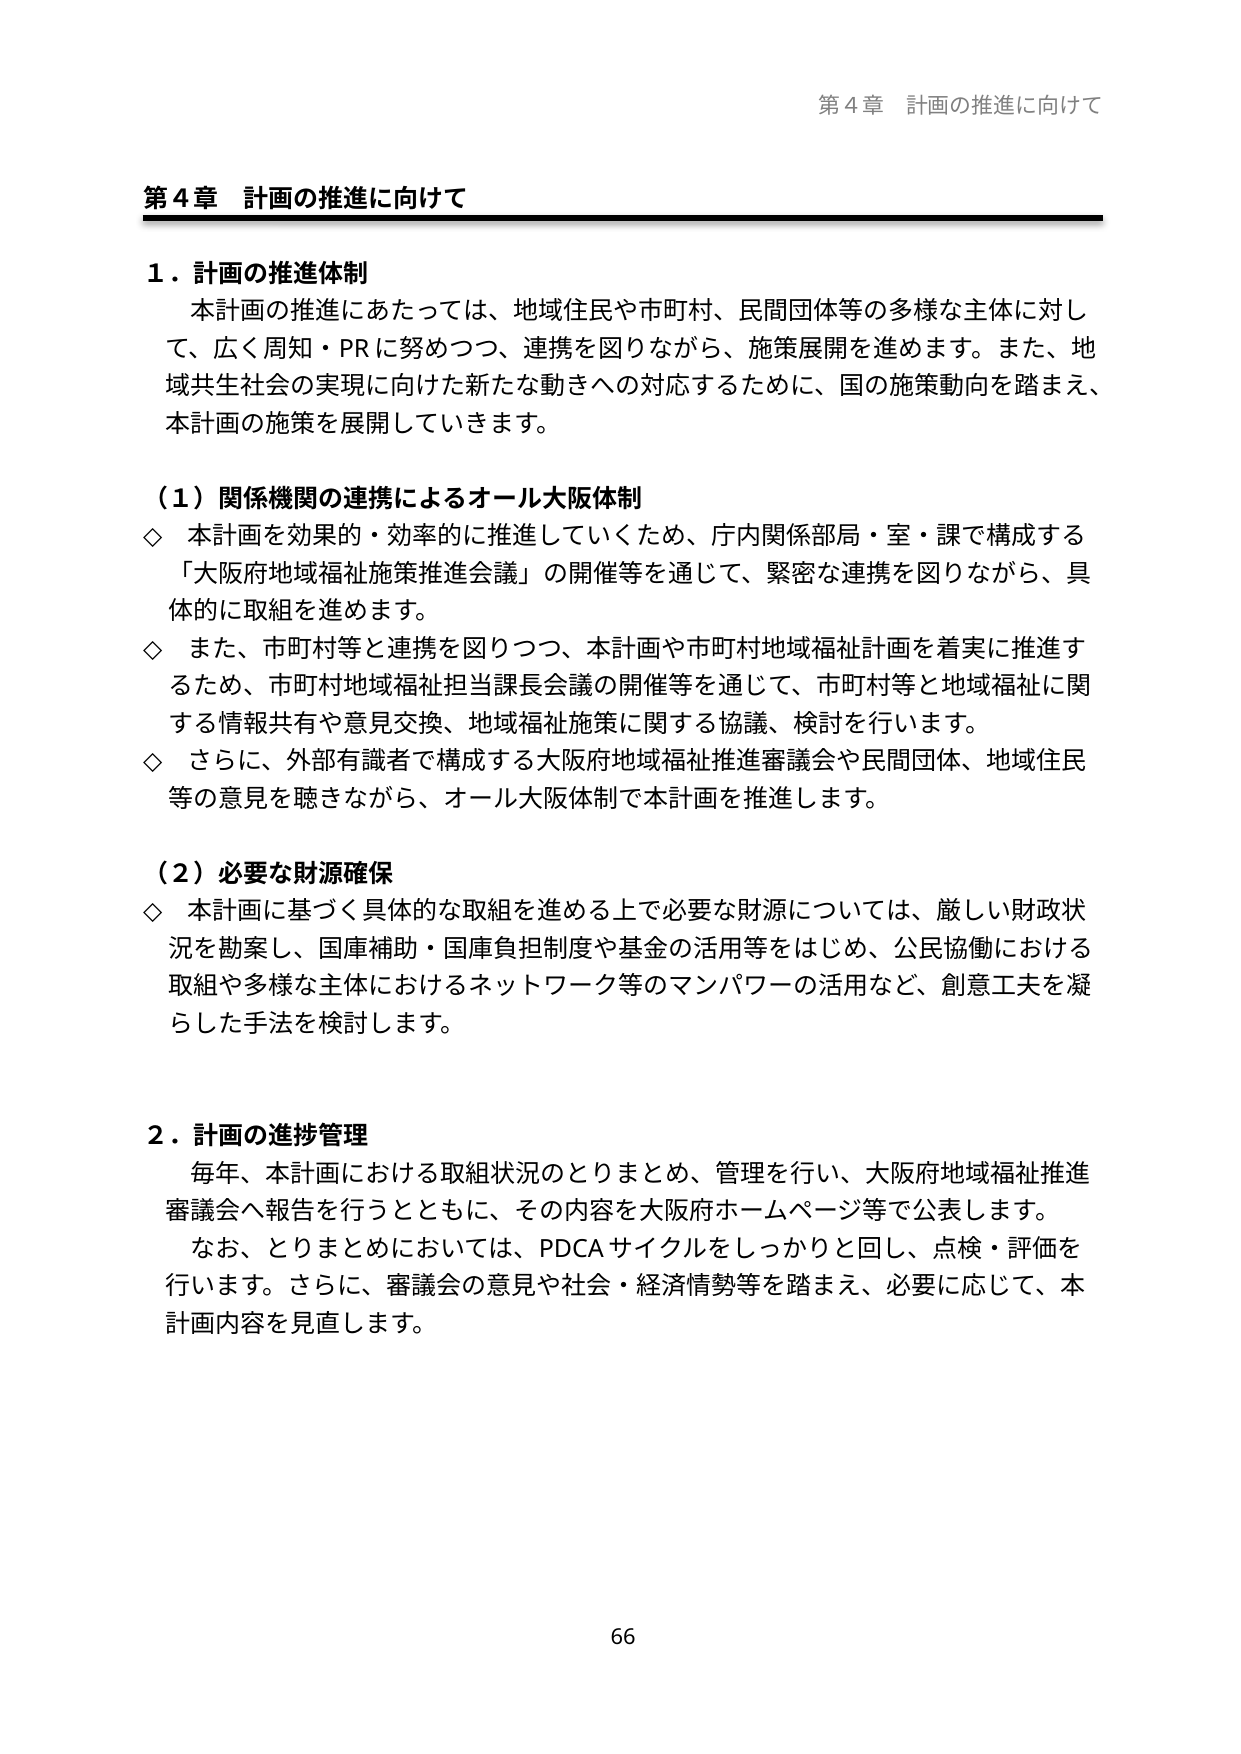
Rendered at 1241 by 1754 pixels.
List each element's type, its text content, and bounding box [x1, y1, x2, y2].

subtitle （１）関係機関の連携によるオール大阪体制 [143, 478, 1103, 515]
subtitle ２．計画の進捗管理 [143, 1115, 1103, 1153]
text ◇ 本計画を効果的・効率的に推進していくため、庁内関係部局・室・課で構成する「大阪府地域福祉施策推進会議」の開催等を通じて、緊密な連携を図りながら、具体的に取組を進めます。 [143, 515, 1103, 628]
text ◇ 本計画に基づく具体的な取組を進める上で必要な財源については、厳しい財政状況を勘案し、国庫補助・国庫負担制度や基金の活用等をはじめ、公民協働における取組や多様な主体におけるネットワーク等のマンパワーの活用など、創意工夫を凝らした手法を検討します。 [143, 890, 1103, 1040]
text 本計画の推進にあたっては、地域住民や市町村、民間団体等の多様な主体に対して、広く周知・PRに努めつつ、連携を図りながら、施策展開を進めます。また、地域共生社会の実現に向けた新たな動きへの対応するために、国の施策動向を踏まえ、本計画の施策を展開していきます。 [165, 290, 1103, 440]
text なお、とりまとめにおいては、PDCAサイクルをしっかりと回し、点検・評価を行います。さらに、審議会の意見や社会・経済情勢等を踏まえ、必要に応じて、本計画内容を見直します。 [165, 1228, 1103, 1340]
subtitle （２）必要な財源確保 [143, 853, 1103, 890]
text ◇ さらに、外部有識者で構成する大阪府地域福祉推進審議会や民間団体、地域住民等の意見を聴きながら、オール大阪体制で本計画を推進します。 [143, 740, 1103, 815]
subtitle １．計画の推進体制 [143, 253, 1103, 290]
text ◇ また、市町村等と連携を図りつつ、本計画や市町村地域福祉計画を着実に推進するため、市町村地域福祉担当課長会議の開催等を通じて、市町村等と地域福祉に関する情報共有や意見交換、地域福祉施策に関する協議、検討を行います。 [143, 628, 1103, 740]
subtitle 第４章 計画の推進に向けて [143, 178, 1103, 214]
text 毎年、本計画における取組状況のとりまとめ、管理を行い、大阪府地域福祉推進審議会へ報告を行うとともに、その内容を大阪府ホームページ等で公表します。 [165, 1153, 1103, 1228]
